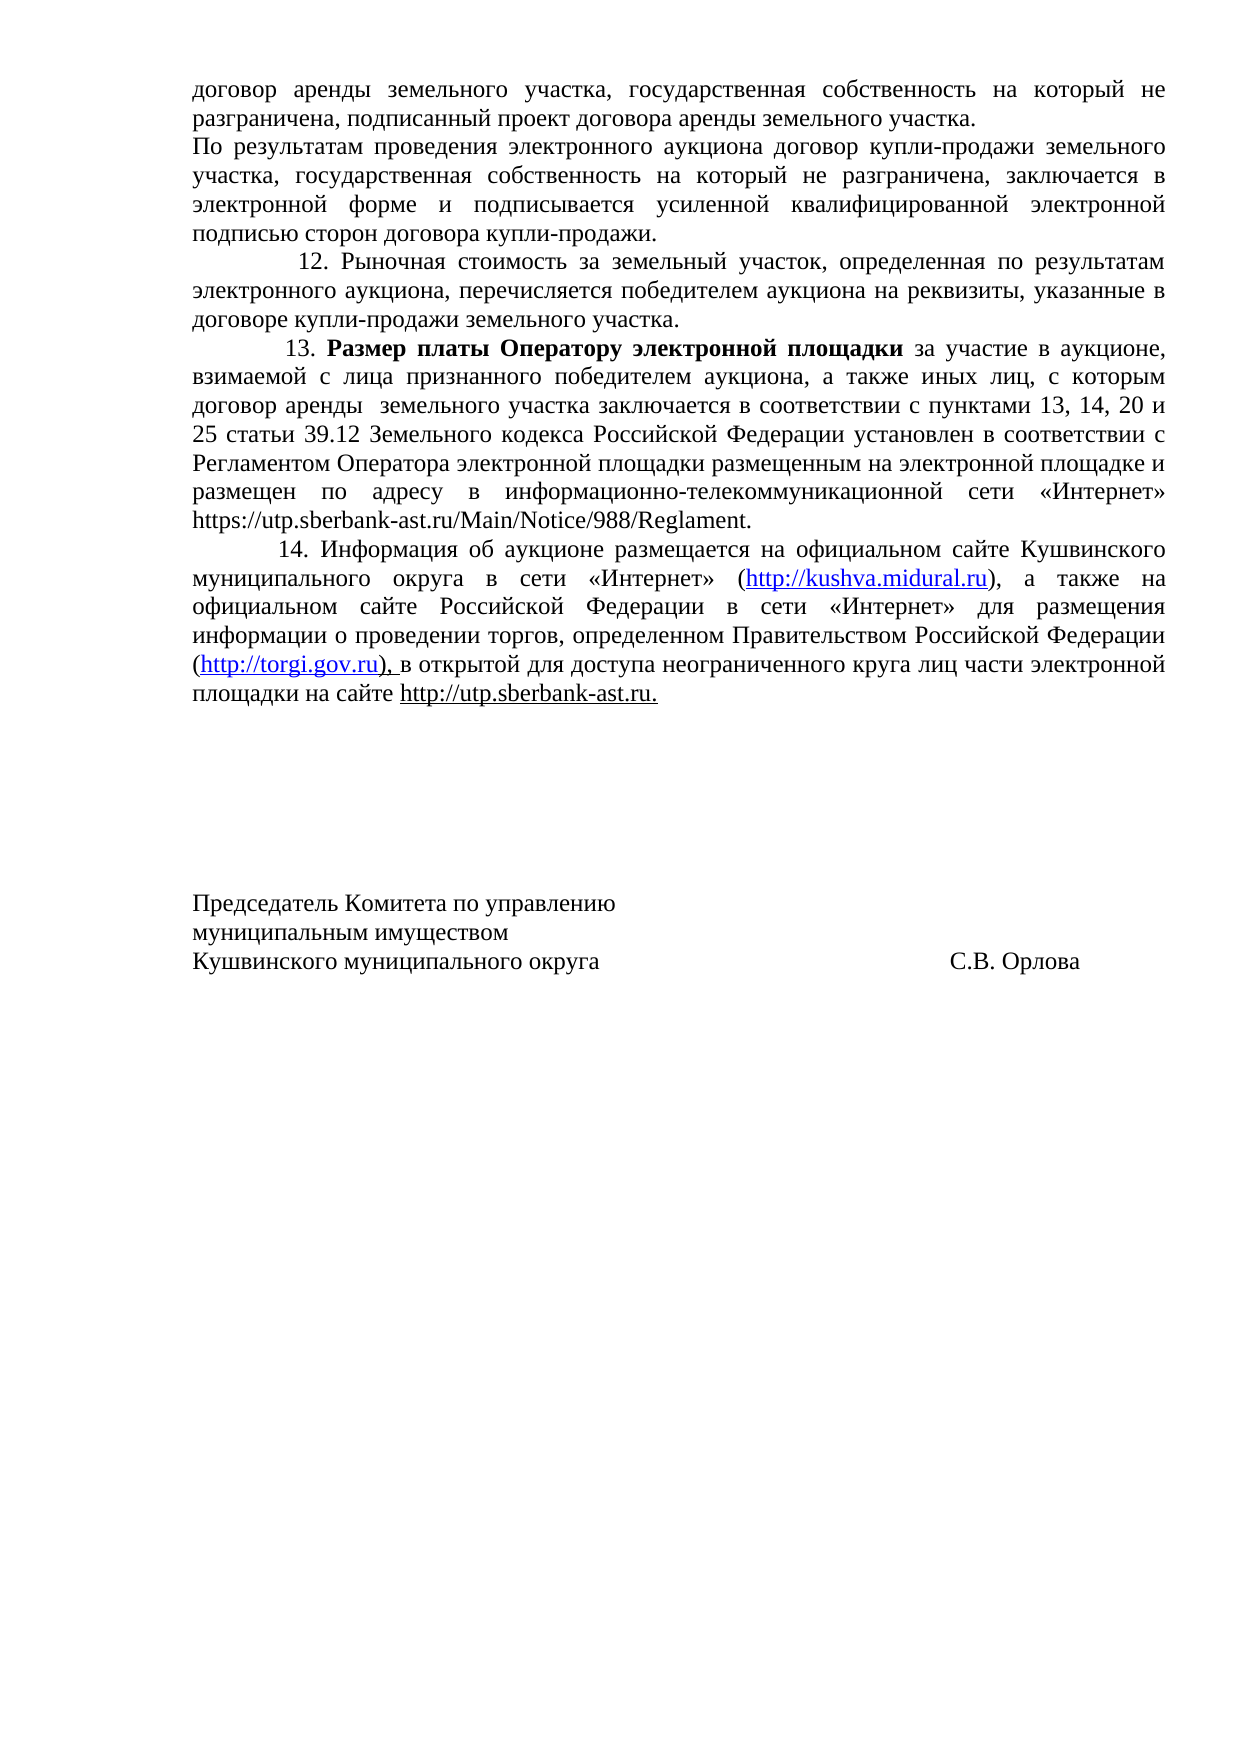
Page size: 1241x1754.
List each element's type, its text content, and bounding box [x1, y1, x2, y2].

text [192, 74, 1166, 131]
text Председатель Комитета по управлению [192, 888, 1166, 917]
text Кушвинского муниципального округа С.В. Орлова [192, 946, 1166, 975]
text 12. Рыночная стоимость за земельный участок, определенная по результатам электронного аукциона, перечисляется победителем аукциона на реквизиты, указанные в договоре купли-продажи земельного участка. [192, 246, 1166, 333]
text муниципальным имуществом [192, 917, 1166, 946]
text По результатам проведения электронного аукциона договор купли-продажи земельного участка, государственная собственность на который не разграничена, заключается в электронной форме и подписывается усиленной квалифицированной электронной подписью сторон договора купли-продажи. [192, 131, 1166, 246]
text 14. Информация об аукционе размещается на официальном сайте Кушвинского муниципального округа в сети «Интернет» (http://kushva.midural.ru), а также на официальном сайте Российской Федерации в сети «Интернет» для размещения информации о проведении торгов, определенном Правительством Российской Федерации (http://torgi.gov.ru), в открытой для доступа неограниченного круга лиц части электронной площадки на сайте http://utp.sberbank-ast.ru. [192, 534, 1166, 706]
text 13. Размер платы Оператору электронной площадки за участие в аукционе, взимаемой с лица признанного победителем аукциона, а также иных лиц, с которым договор аренды земельного участка заключается в соответствии с пунктами 13, 14, 20 и 25 статьи 39.12 Земельного кодекса Российской Федерации установлен в соответствии с Регламентом Оператора электронной площадки размещенным на электронной площадке и размещен по адресу в информационно-телекоммуникационной сети «Интернет» https://utp.sberbank-ast.ru/Main/Notice/988/Reglament. [192, 333, 1166, 534]
